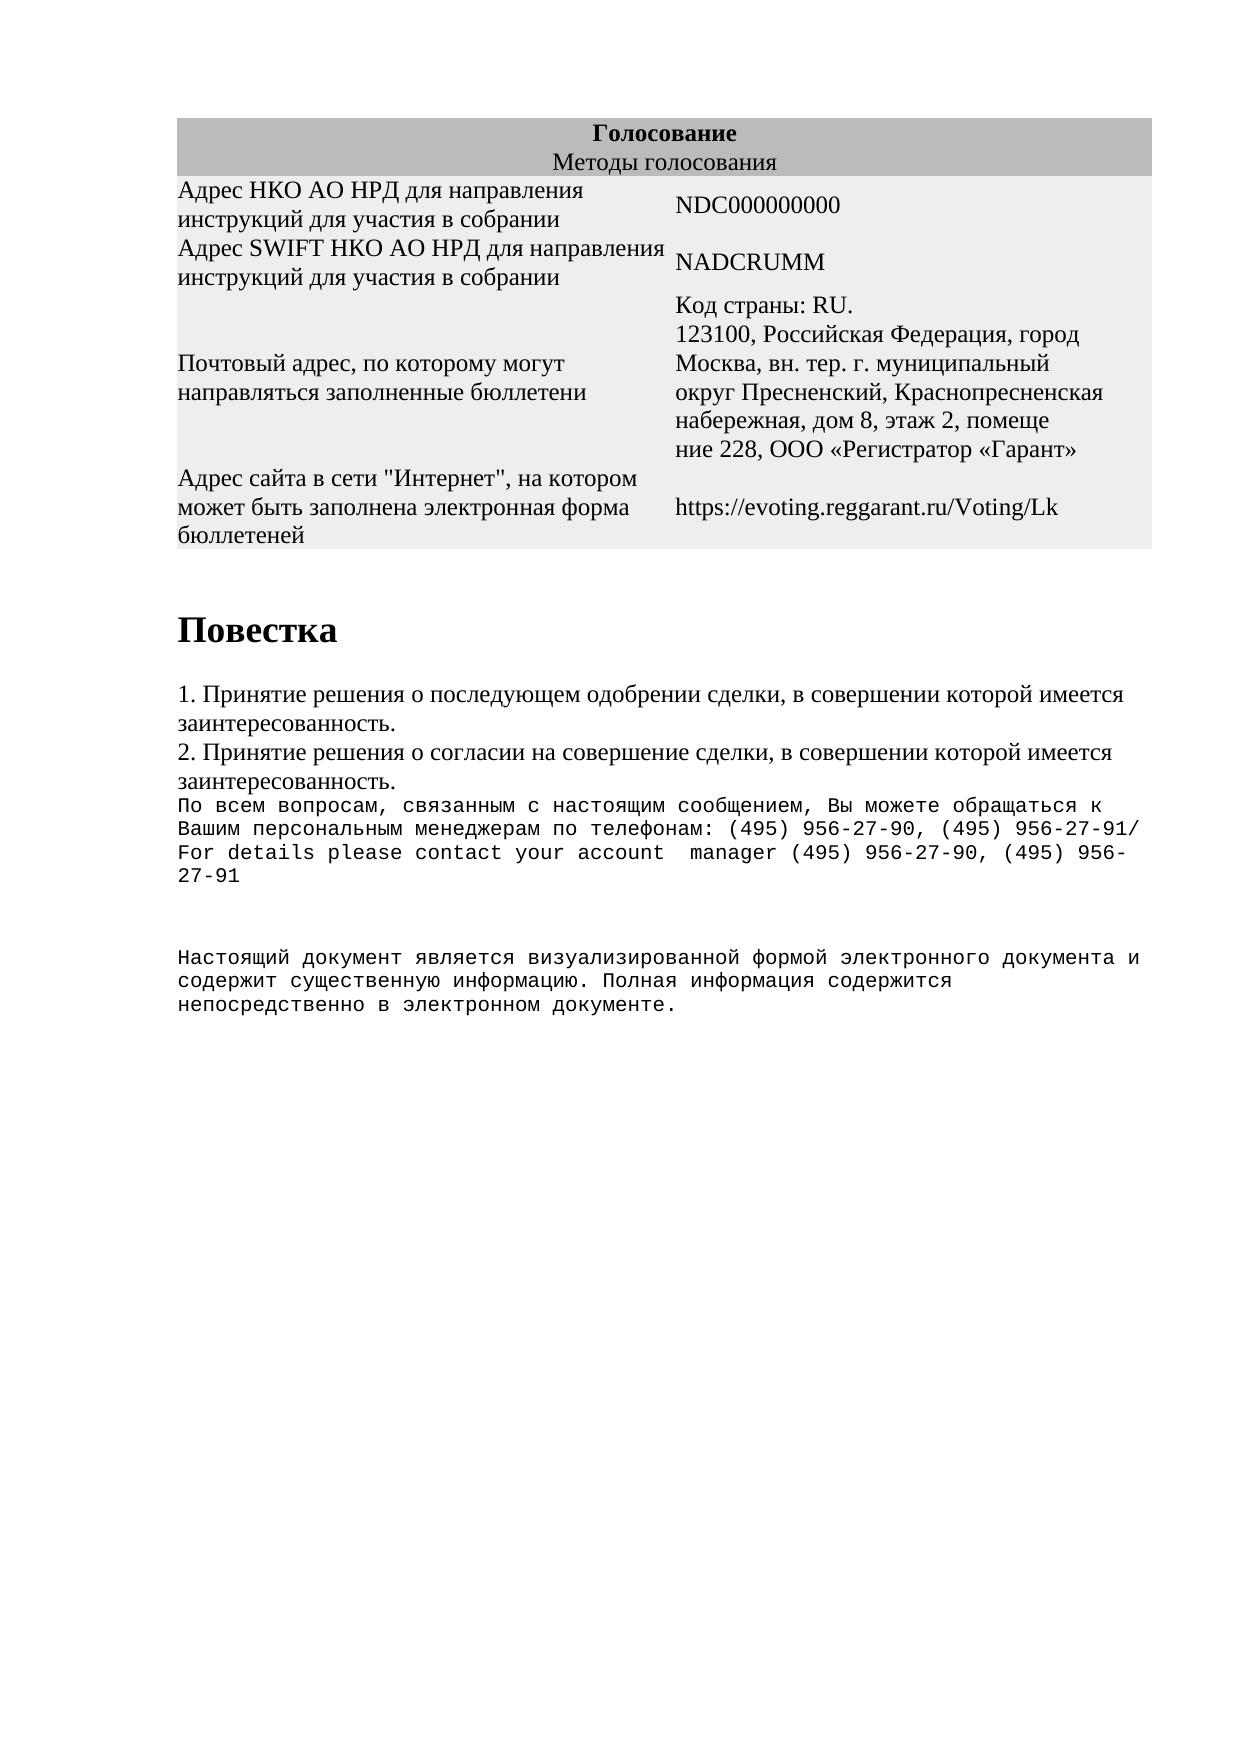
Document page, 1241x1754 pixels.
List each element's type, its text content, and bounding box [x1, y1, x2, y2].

text Настоящий документ является визуализированной формой электронного документа и содержит существенную информацию. Полная информация содержится непосредственно в электронном документе. [177, 947, 1152, 1018]
subtitle Повестка [177, 607, 1152, 650]
table_cell Адрес SWIFT НКО АО НРД для направления инструкций для участия в собрании [177, 233, 675, 291]
text 1. Принятие решения о последующем одобрении сделки, в совершении которой имеется заинтересованность. 2. Принятие решения о согласии на совершение сделки, в совершении которой имеется заинтересованность. [177, 679, 1152, 794]
table_cell Код страны: RU. 123100, Российская Федерация, город Москва, вн. тер. г. муниципальный округ Пресненский, Краснопресненская набережная, дом 8, этаж 2, помеще ние 228, ООО «Регистратор «Гарант» [675, 291, 1152, 463]
table_cell Адрес НКО АО НРД для направления инструкций для участия в собрании [177, 176, 675, 233]
table_cell Адрес сайта в сети "Интернет", на котором может быть заполнена электронная форма бюллетеней [177, 463, 675, 549]
text По всем вопросам, связанным с настоящим сообщением, Вы можете обращаться к Вашим персональным менеджерам по телефонам: (495) 956-27-90, (495) 956-27-91/ For details please contact your account manager (495) 956-27-90, (495) 956-27-91 [177, 794, 1152, 889]
table_cell NDC000000000 [675, 176, 1152, 233]
table_cell Почтовый адрес, по которому могут направляться заполненные бюллетени [177, 291, 675, 463]
table_cell Методы голосования [177, 147, 1152, 176]
table_cell NADCRUMM [675, 233, 1152, 291]
table_header Голосование [177, 118, 1152, 147]
table_cell https://evoting.reggarant.ru/Voting/Lk [675, 463, 1152, 549]
